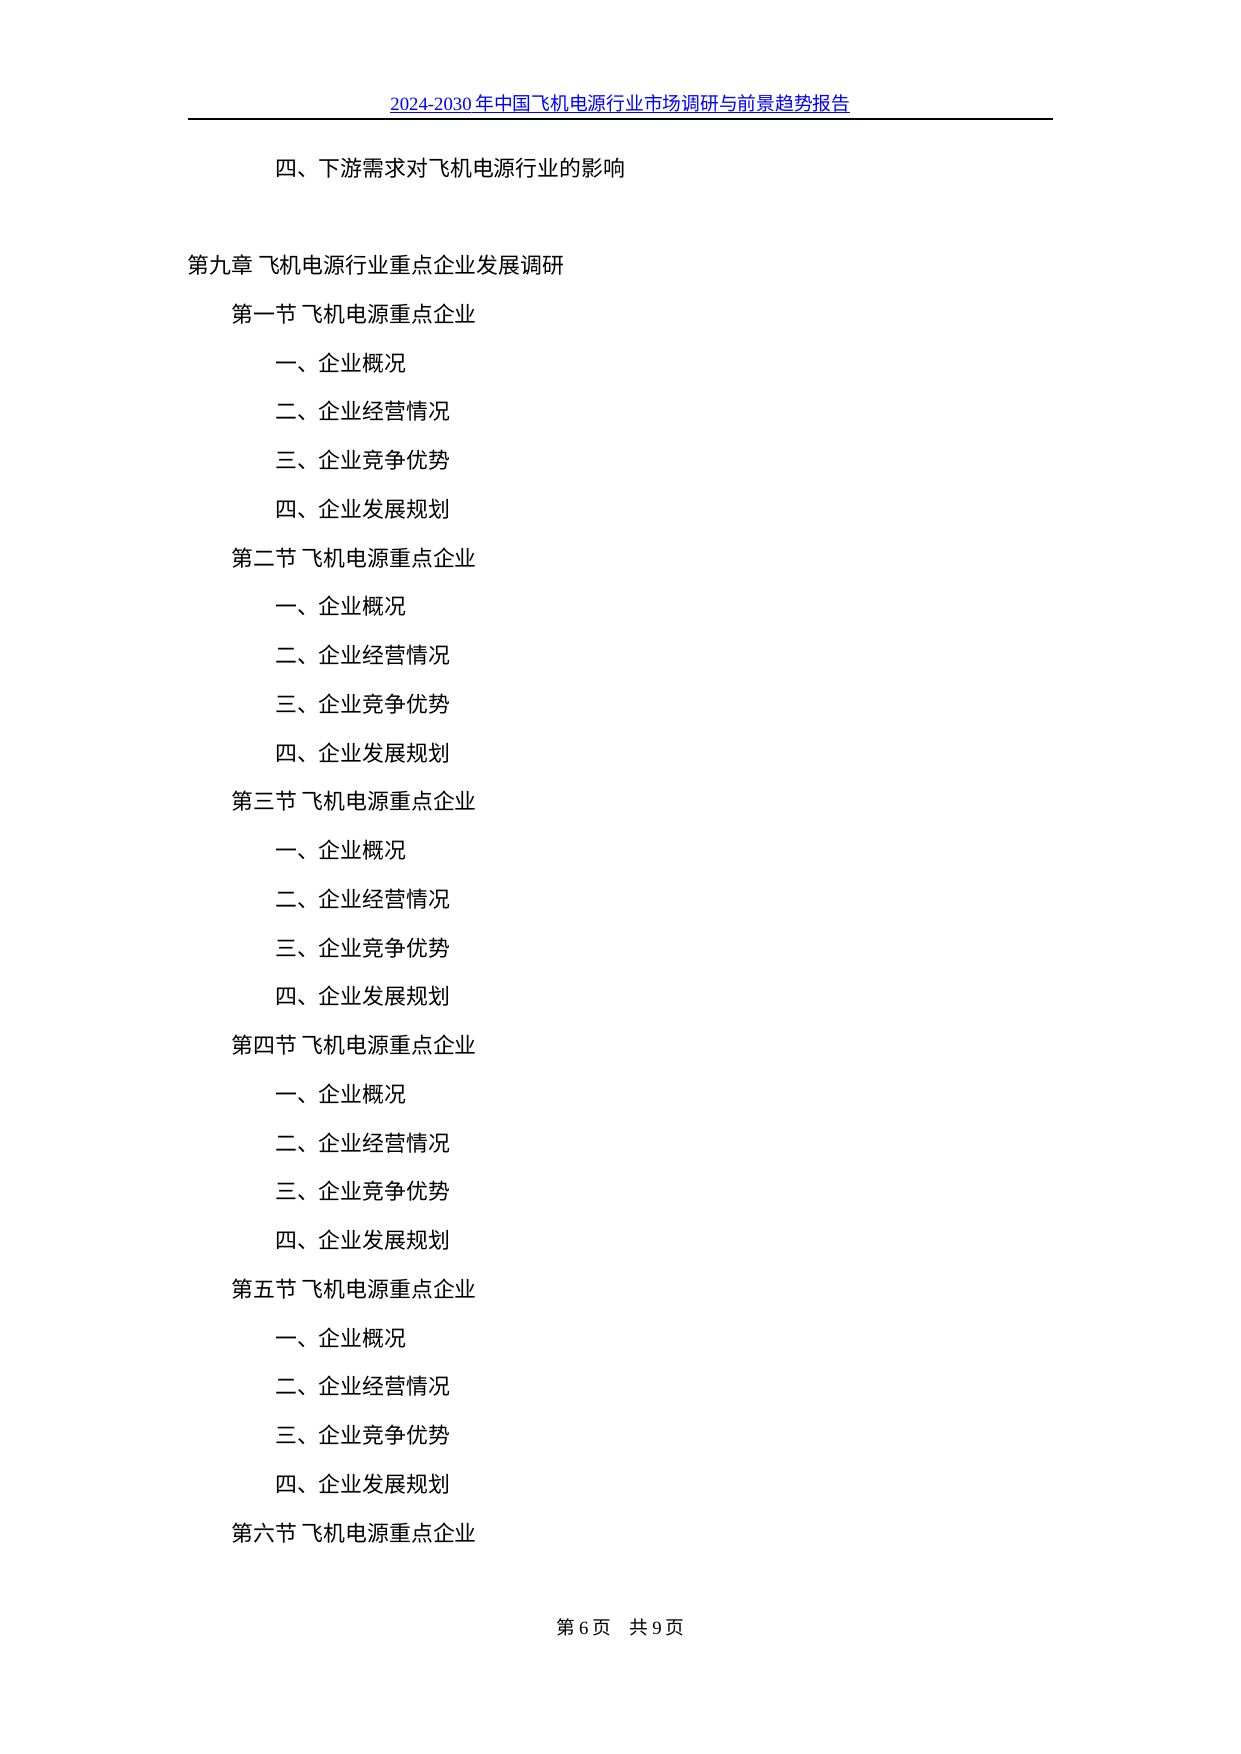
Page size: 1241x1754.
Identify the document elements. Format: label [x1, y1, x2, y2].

text [187, 150, 1053, 1548]
